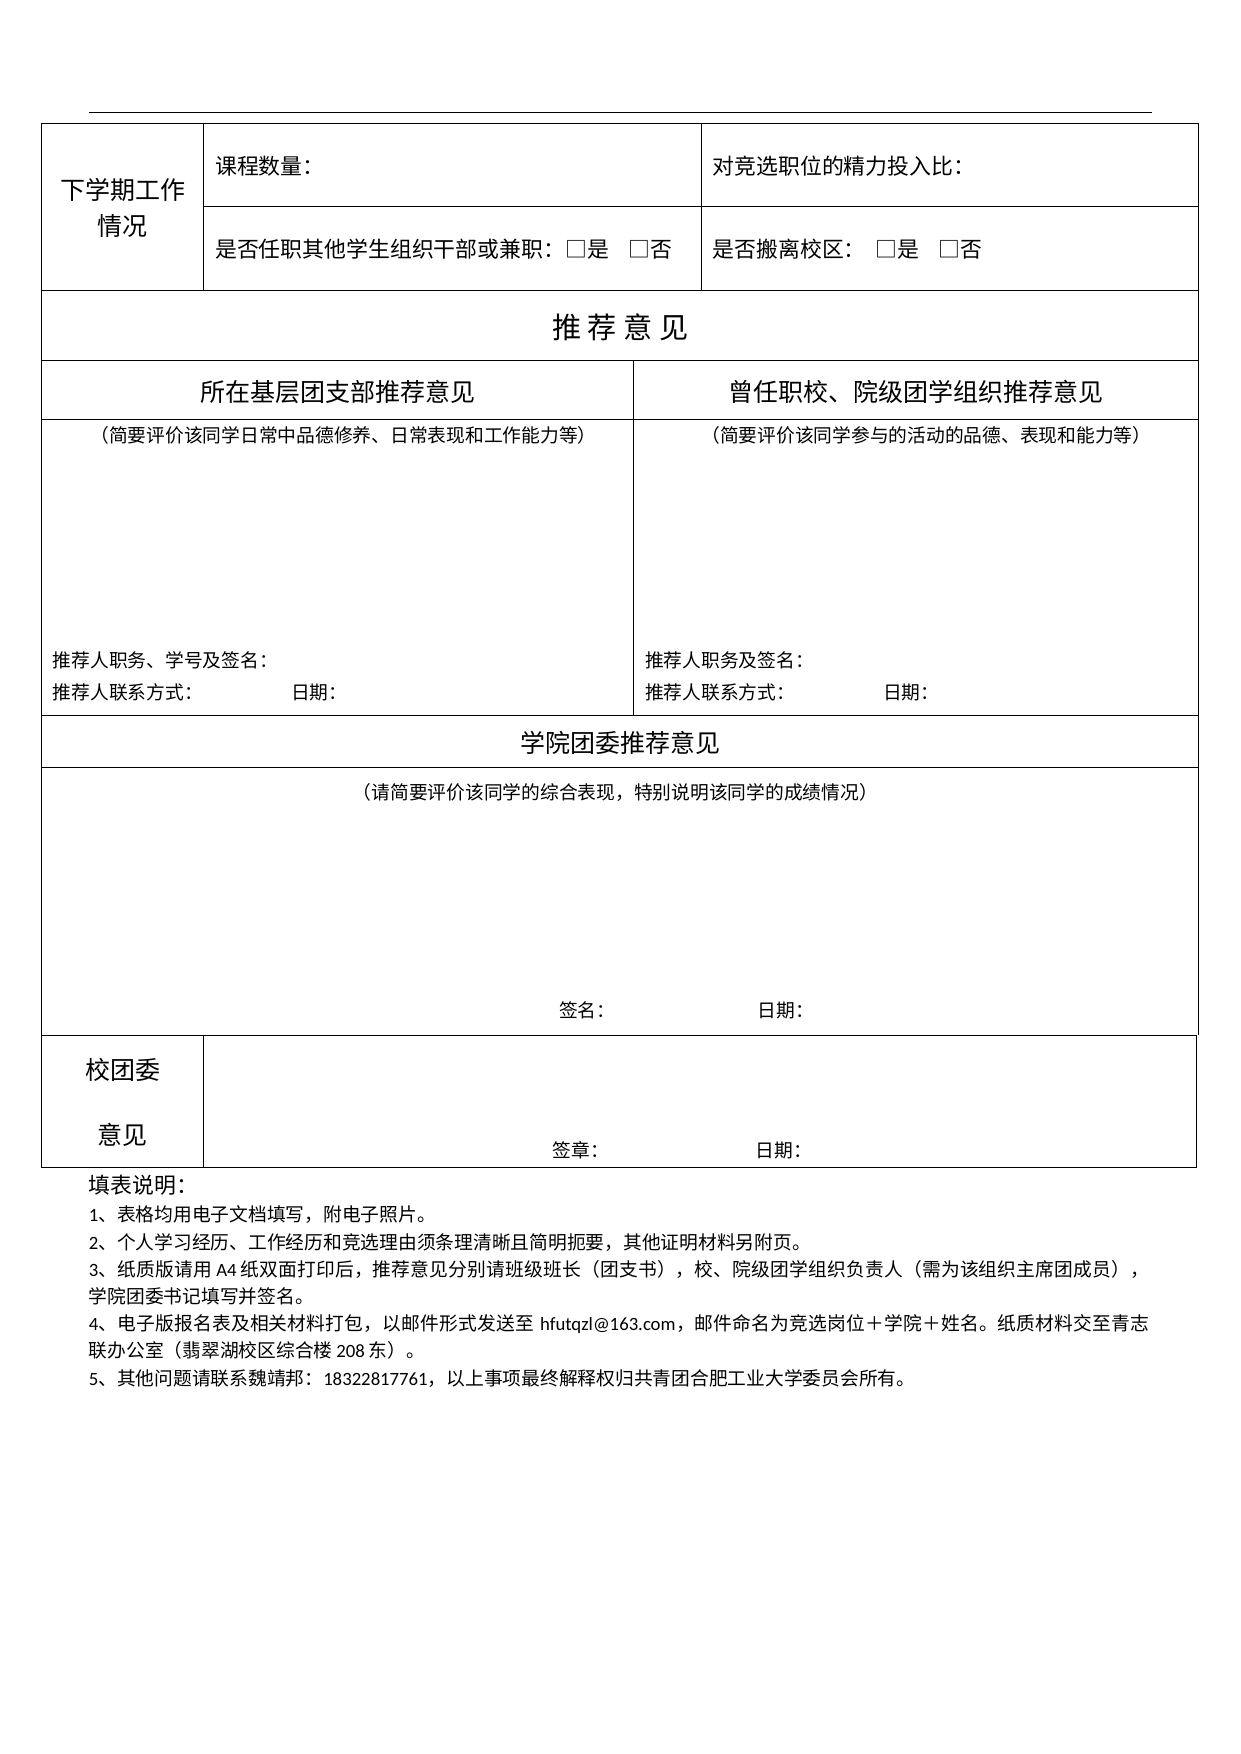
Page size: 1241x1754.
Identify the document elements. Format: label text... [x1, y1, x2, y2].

text 5、其他问题请联系魏靖邦：18322817761，以上事项最终解释权归共青团合肥工业大学委员会所有。 [89, 1363, 1152, 1390]
table_cell 下学期工作情况 [42, 124, 203, 289]
table_cell 推 荐 意 见 [42, 291, 1198, 360]
table_cell 是否搬离校区： □是 □否 [702, 207, 1198, 289]
text 3、纸质版请用A4纸双面打印后，推荐意见分别请班级班长（团支书），校、院级团学组织负责人（需为该组织主席团成员），学院团委书记填写并签名。 [89, 1254, 1152, 1309]
table_cell （简要评价该同学参与的活动的品德、表现和能力等） 推荐人职务及签名： 推荐人联系方式： 日期： [634, 420, 1198, 715]
text 填表说明： [89, 1168, 1152, 1200]
table_cell 曾任职校、院级团学组织推荐意见 [634, 361, 1198, 419]
text 2、个人学习经历、工作经历和竞选理由须条理清晰且简明扼要，其他证明材料另附页。 [89, 1227, 1152, 1254]
table_cell 签章： 日期： [204, 1036, 1196, 1167]
table_cell 校团委 意见 [42, 1036, 203, 1167]
text 4、电子版报名表及相关材料打包，以邮件形式发送至hfutqzl@163.com，邮件命名为竞选岗位＋学院＋姓名。纸质材料交至青志联办公室（翡翠湖校区综合楼208东）。 [89, 1309, 1152, 1363]
table_cell 学院团委推荐意见 [42, 716, 1198, 767]
text 1、表格均用电子文档填写，附电子照片。 [89, 1200, 1152, 1227]
table_cell 是否任职其他学生组织干部或兼职：□是 □否 [204, 207, 701, 289]
table_cell （请简要评价该同学的综合表现，特别说明该同学的成绩情况） 签名： 日期： [42, 768, 1198, 1035]
table_cell 课程数量： [204, 124, 701, 206]
table_cell 对竞选职位的精力投入比： [702, 124, 1198, 206]
table_cell 所在基层团支部推荐意见 [42, 361, 633, 419]
table_cell （简要评价该同学日常中品德修养、日常表现和工作能力等） 推荐人职务、学号及签名： 推荐人联系方式： 日期： [42, 420, 633, 715]
